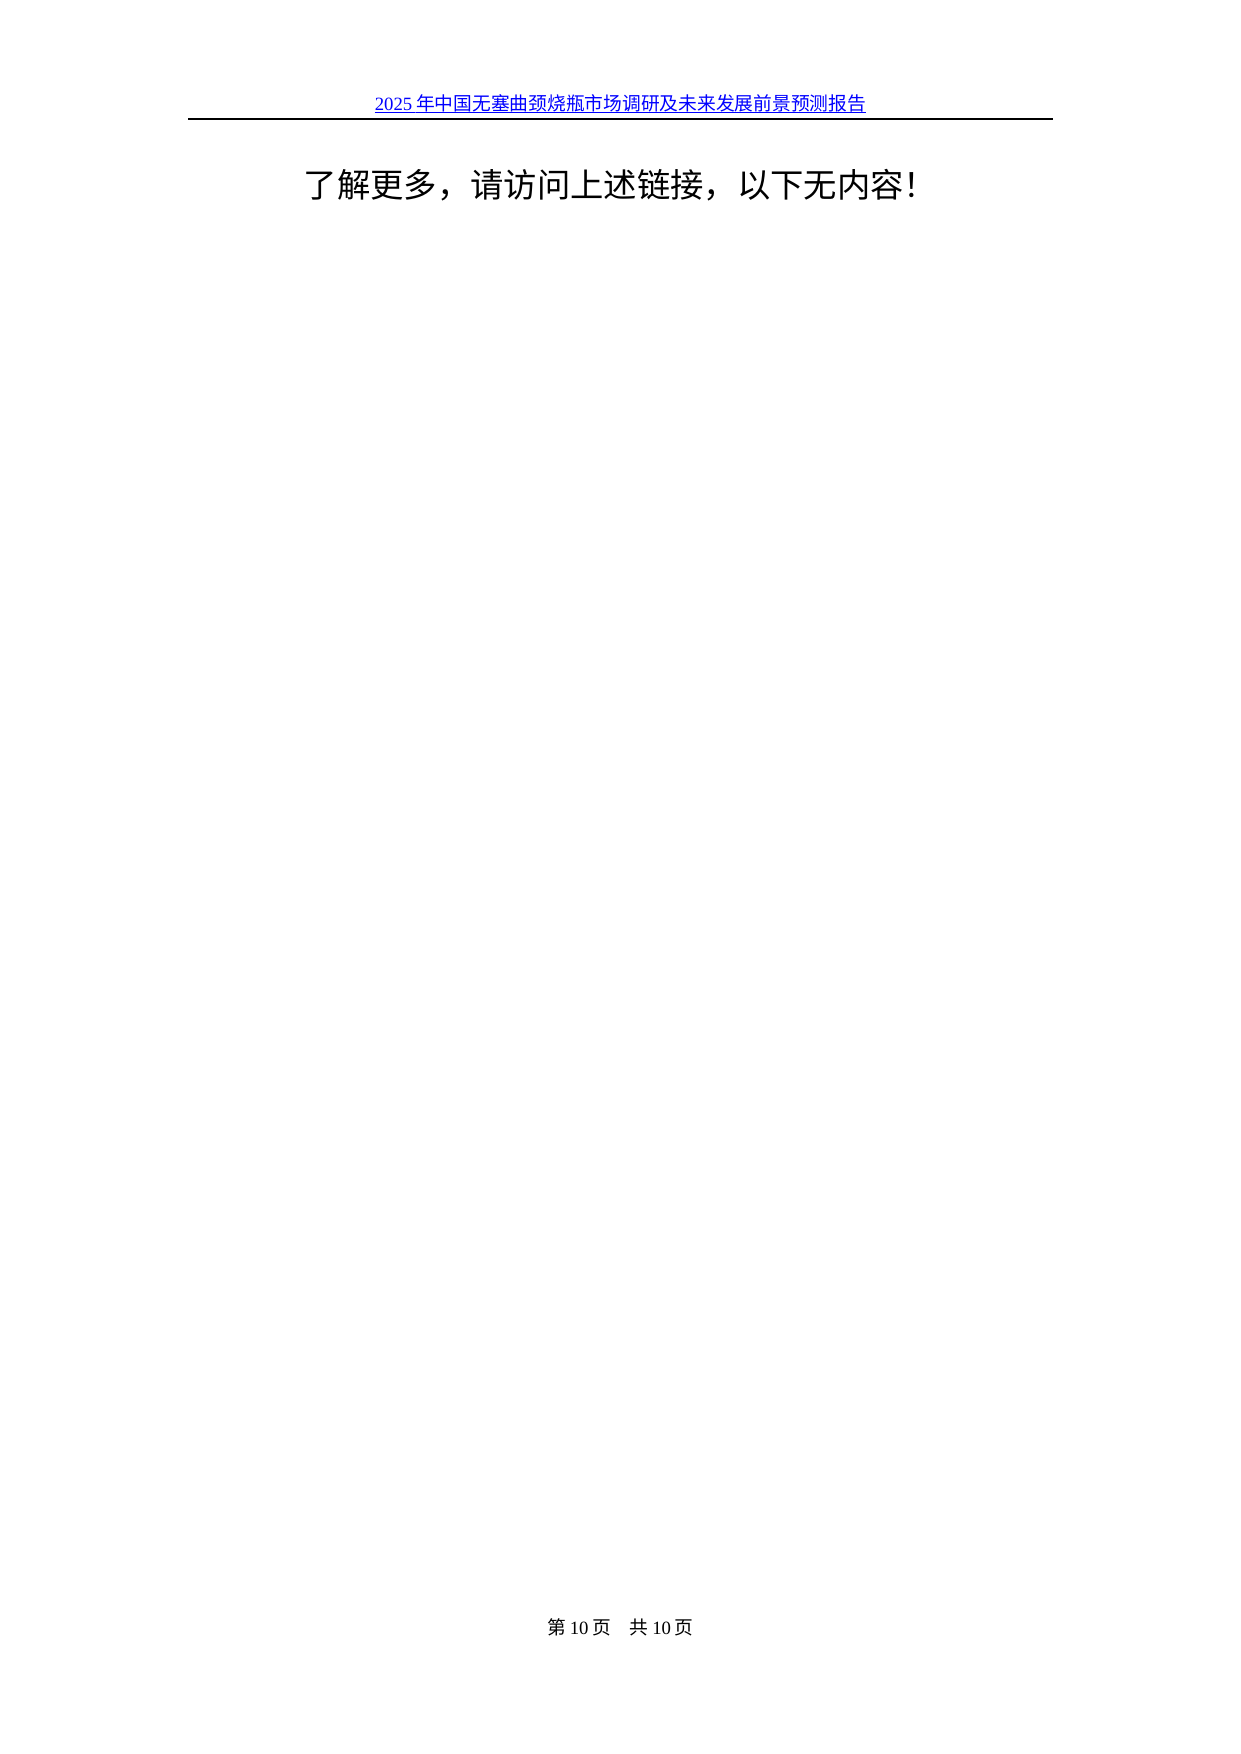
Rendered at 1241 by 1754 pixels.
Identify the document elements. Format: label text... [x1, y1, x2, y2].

title 了解更多，请访问上述链接，以下无内容！ [187, 150, 1053, 215]
